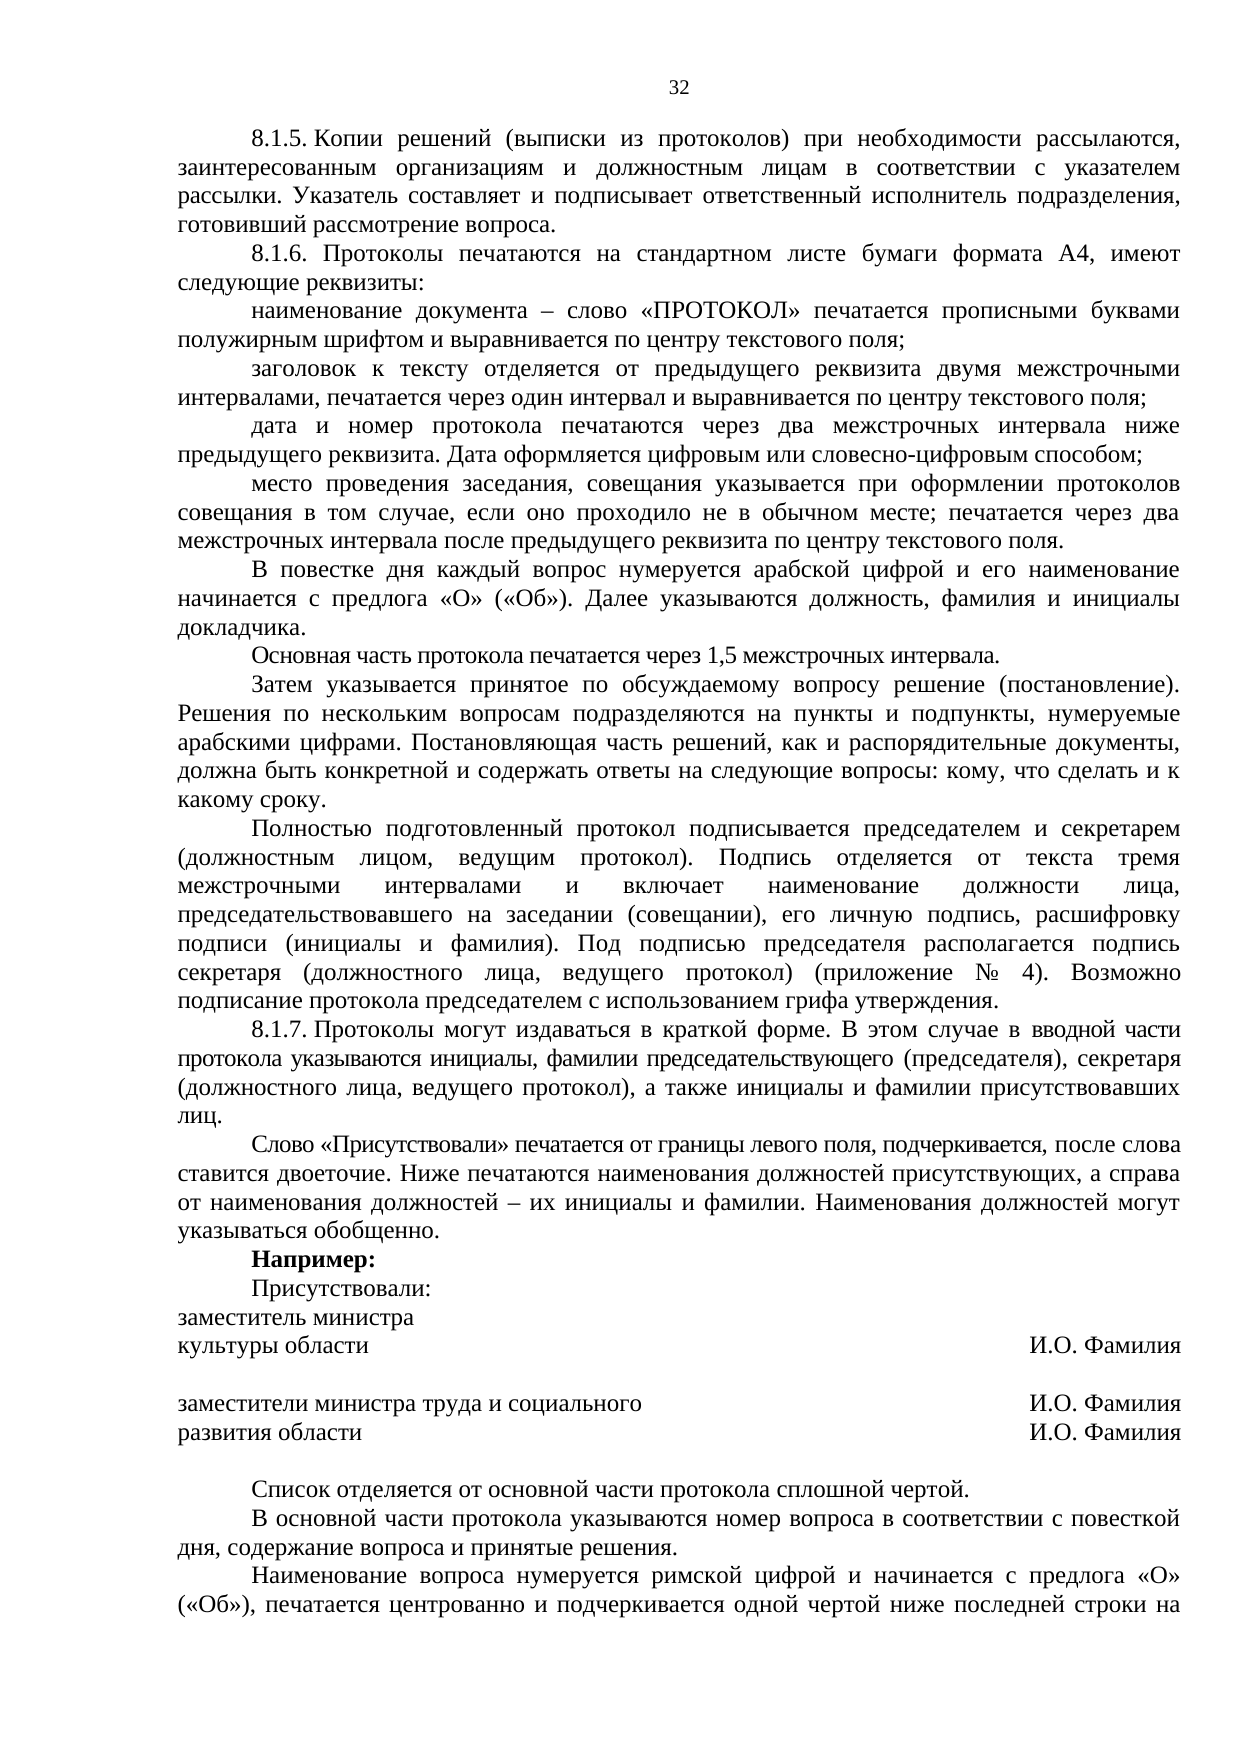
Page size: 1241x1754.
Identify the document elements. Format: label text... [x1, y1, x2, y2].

text Затем указывается принятое по обсуждаемому вопросу решение (постановление). Решения по нескольким вопросам подразделяются на пункты и подпункты, нумеруемые арабскими цифрами. Постановляющая часть решений, как и распорядительные документы, должна быть конкретной и содержать ответы на следующие вопросы: кому, что сделать и к какому сроку. [177, 669, 1181, 813]
table_cell заместители министра труда и социального развития области [166, 1359, 679, 1446]
table_cell И.О. Фамилия И.О. Фамилия [679, 1359, 1192, 1446]
text Список отделяется от основной части протокола сплошной чертой. [177, 1474, 1181, 1503]
text Слово «Присутствовали» печатается от границы левого поля, подчеркивается, после слова ставится двоеточие. Ниже печатаются наименования должностей присутствующих, а справа от наименования должностей – их инициалы и фамилии. Наименования должностей могут указываться обобщенно. [177, 1129, 1181, 1244]
table_header заместитель министра культуры области [166, 1302, 679, 1359]
table_header И.О. Фамилия [679, 1302, 1192, 1359]
text место проведения заседания, совещания указывается при оформлении протоколов совещания в том случае, если оно проходило не в обычном месте; печатается через два межстрочных интервала после предыдущего реквизита по центру текстового поля. [177, 468, 1181, 554]
text В повестке дня каждый вопрос нумеруется арабской цифрой и его наименование начинается с предлога «О» («Об»). Далее указываются должность, фамилия и инициалы докладчика. [177, 554, 1181, 641]
text дата и номер протокола печатаются через два межстрочных интервала ниже предыдущего реквизита. Дата оформляется цифровым или словесно-цифровым способом; [177, 411, 1181, 468]
text наименование документа – слово «ПРОТОКОЛ» печатается прописными буквами полужирным шрифтом и выравнивается по центру текстового поля; [177, 296, 1181, 353]
text Основная часть протокола печатается через 1,5 межстрочных интервала. [177, 641, 1181, 669]
text Полностью подготовленный протокол подписывается председателем и секретарем (должностным лицом, ведущим протокол). Подпись отделяется от текста тремя межстрочными интервалами и включает наименование должности лица, председательствовавшего на заседании (совещании), его личную подпись, расшифровку подписи (инициалы и фамилия). Под подписью председателя располагается подпись секретаря (должностного лица, ведущего протокол) (приложение № 4). Возможно подписание протокола председателем с использованием грифа утверждения. [177, 813, 1181, 1014]
text Присутствовали: [177, 1273, 1181, 1302]
text Например: [177, 1244, 1181, 1273]
text 8.1.7. Протоколы могут издаваться в краткой форме. В этом случае в вводной части протокола указываются инициалы, фамилии председательствующего (председателя), секретаря (должностного лица, ведущего протокол), а также инициалы и фамилии присутствовавших лиц. [177, 1014, 1181, 1129]
text заголовок к тексту отделяется от предыдущего реквизита двумя межстрочными интервалами, печатается через один интервал и выравнивается по центру текстового поля; [177, 353, 1181, 411]
text 8.1.5. Копии решений (выписки из протоколов) при необходимости рассылаются, заинтересованным организациям и должностным лицам в соответствии с указателем рассылки. Указатель составляет и подписывает ответственный исполнитель подразделения, готовивший рассмотрение вопроса. [177, 123, 1181, 238]
text 8.1.6. Протоколы печатаются на стандартном листе бумаги формата А4, имеют следующие реквизиты: [177, 238, 1181, 296]
text В основной части протокола указываются номер вопроса в соответствии с повесткой дня, содержание вопроса и принятые решения. [177, 1503, 1181, 1561]
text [177, 1561, 1181, 1618]
